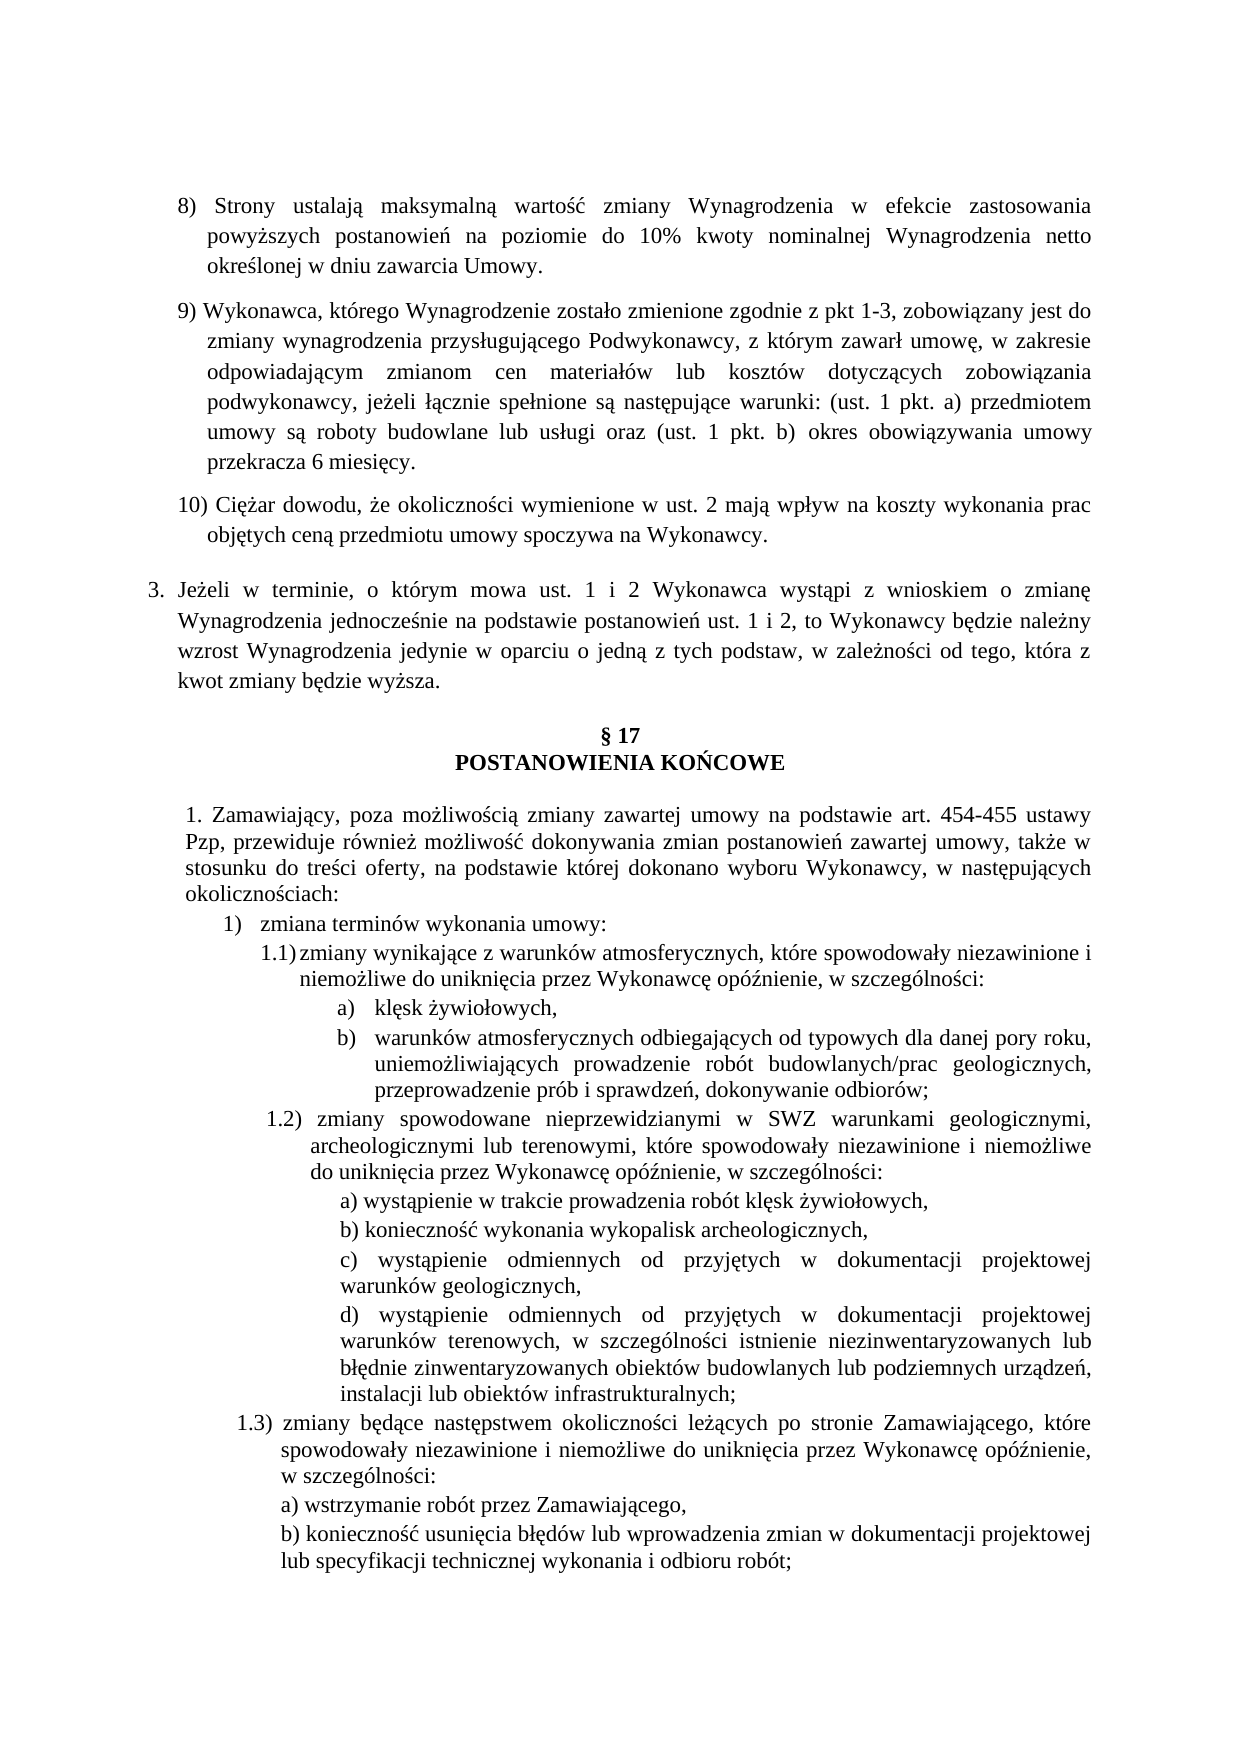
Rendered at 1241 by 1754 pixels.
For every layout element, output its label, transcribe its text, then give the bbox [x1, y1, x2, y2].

list zmiana terminów wykonania umowy: [223, 910, 1092, 936]
text 8) Strony ustalają maksymalną wartość zmiany Wynagrodzenia w efekcie zastosowania powyższych postanowień na poziomie do 10% kwoty nominalnej Wynagrodzenia netto określonej w dniu zawarcia Umowy. [177, 192, 1092, 279]
list warunków atmosferycznych odbiegających od typowych dla danej pory roku, uniemożliwiających prowadzenie robót budowlanych/prac geologicznych, przeprowadzenie prób i sprawdzeń, dokonywanie odbiorów; [337, 1023, 1092, 1103]
text c) wystąpienie odmiennych od przyjętych w dokumentacji projektowej warunków geologicznych, [340, 1246, 1092, 1298]
text § 17 [148, 722, 1092, 749]
text b) konieczność wykonania wykopalisk archeologicznych, [340, 1216, 1092, 1243]
text d) wystąpienie odmiennych od przyjętych w dokumentacji projektowej warunków terenowych, w szczególności istnienie niezinwentaryzowanych lub błędnie zinwentaryzowanych obiektów budowlanych lub podziemnych urządzeń, instalacji lub obiektów infrastrukturalnych; [340, 1301, 1092, 1407]
text 1.3) zmiany będące następstwem okoliczności leżących po stronie Zamawiającego, które spowodowały niezawinione i niemożliwe do uniknięcia przez Wykonawcę opóźnienie, w szczególności: [236, 1409, 1092, 1488]
text 1. Zamawiający, poza możliwością zmiany zawartej umowy na podstawie art. 454-455 ustawy Pzp, przewiduje również możliwość dokonywania zmian postanowień zawartej umowy, także w stosunku do treści oferty, na podstawie której dokonano wyboru Wykonawcy, w następujących okolicznościach: [185, 801, 1092, 907]
text 9) Wykonawca, którego Wynagrodzenie zostało zmienione zgodnie z pkt 1-3, zobowiązany jest do zmiany wynagrodzenia przysługującego Podwykonawcy, z którym zawarł umowę, w zakresie odpowiadającym zmianom cen materiałów lub kosztów dotyczących zobowiązania podwykonawcy, jeżeli łącznie spełnione są następujące warunki: (ust. 1 pkt. a) przedmiotem umowy są roboty budowlane lub usługi oraz (ust. 1 pkt. b) okres obowiązywania umowy przekracza 6 miesięcy. [177, 297, 1092, 475]
text a) wystąpienie w trakcie prowadzenia robót klęsk żywiołowych, [340, 1187, 1092, 1214]
text POSTANOWIENIA KOŃCOWE [148, 749, 1092, 775]
text b) konieczność usunięcia błędów lub wprowadzenia zmian w dokumentacji projektowej lub specyfikacji technicznej wykonania i odbioru robót; [236, 1520, 1092, 1573]
list zmiany wynikające z warunków atmosferycznych, które spowodowały niezawinione i niemożliwe do uniknięcia przez Wykonawcę opóźnienie, w szczególności: [260, 939, 1092, 992]
text 10) Ciężar dowodu, że okoliczności wymienione w ust. 2 mają wpływ na koszty wykonania prac objętych ceną przedmiotu umowy spoczywa na Wykonawcy. [177, 491, 1092, 548]
list klęsk żywiołowych, [337, 994, 1092, 1021]
text 1.2) zmiany spowodowane nieprzewidzianymi w SWZ warunkami geologicznymi, archeologicznymi lub terenowymi, które spowodowały niezawinione i niemożliwe do uniknięcia przez Wykonawcę opóźnienie, w szczególności: [266, 1105, 1092, 1184]
text a) wstrzymanie robót przez Zamawiającego, [236, 1491, 1092, 1518]
text 3. Jeżeli w terminie, o którym mowa ust. 1 i 2 Wykonawca wystąpi z wnioskiem o zmianę Wynagrodzenia jednocześnie na podstawie postanowień ust. 1 i 2, to Wykonawcy będzie należny wzrost Wynagrodzenia jedynie w oparciu o jedną z tych podstaw, w zależności od tego, która z kwot zmiany będzie wyższa. [148, 577, 1092, 693]
